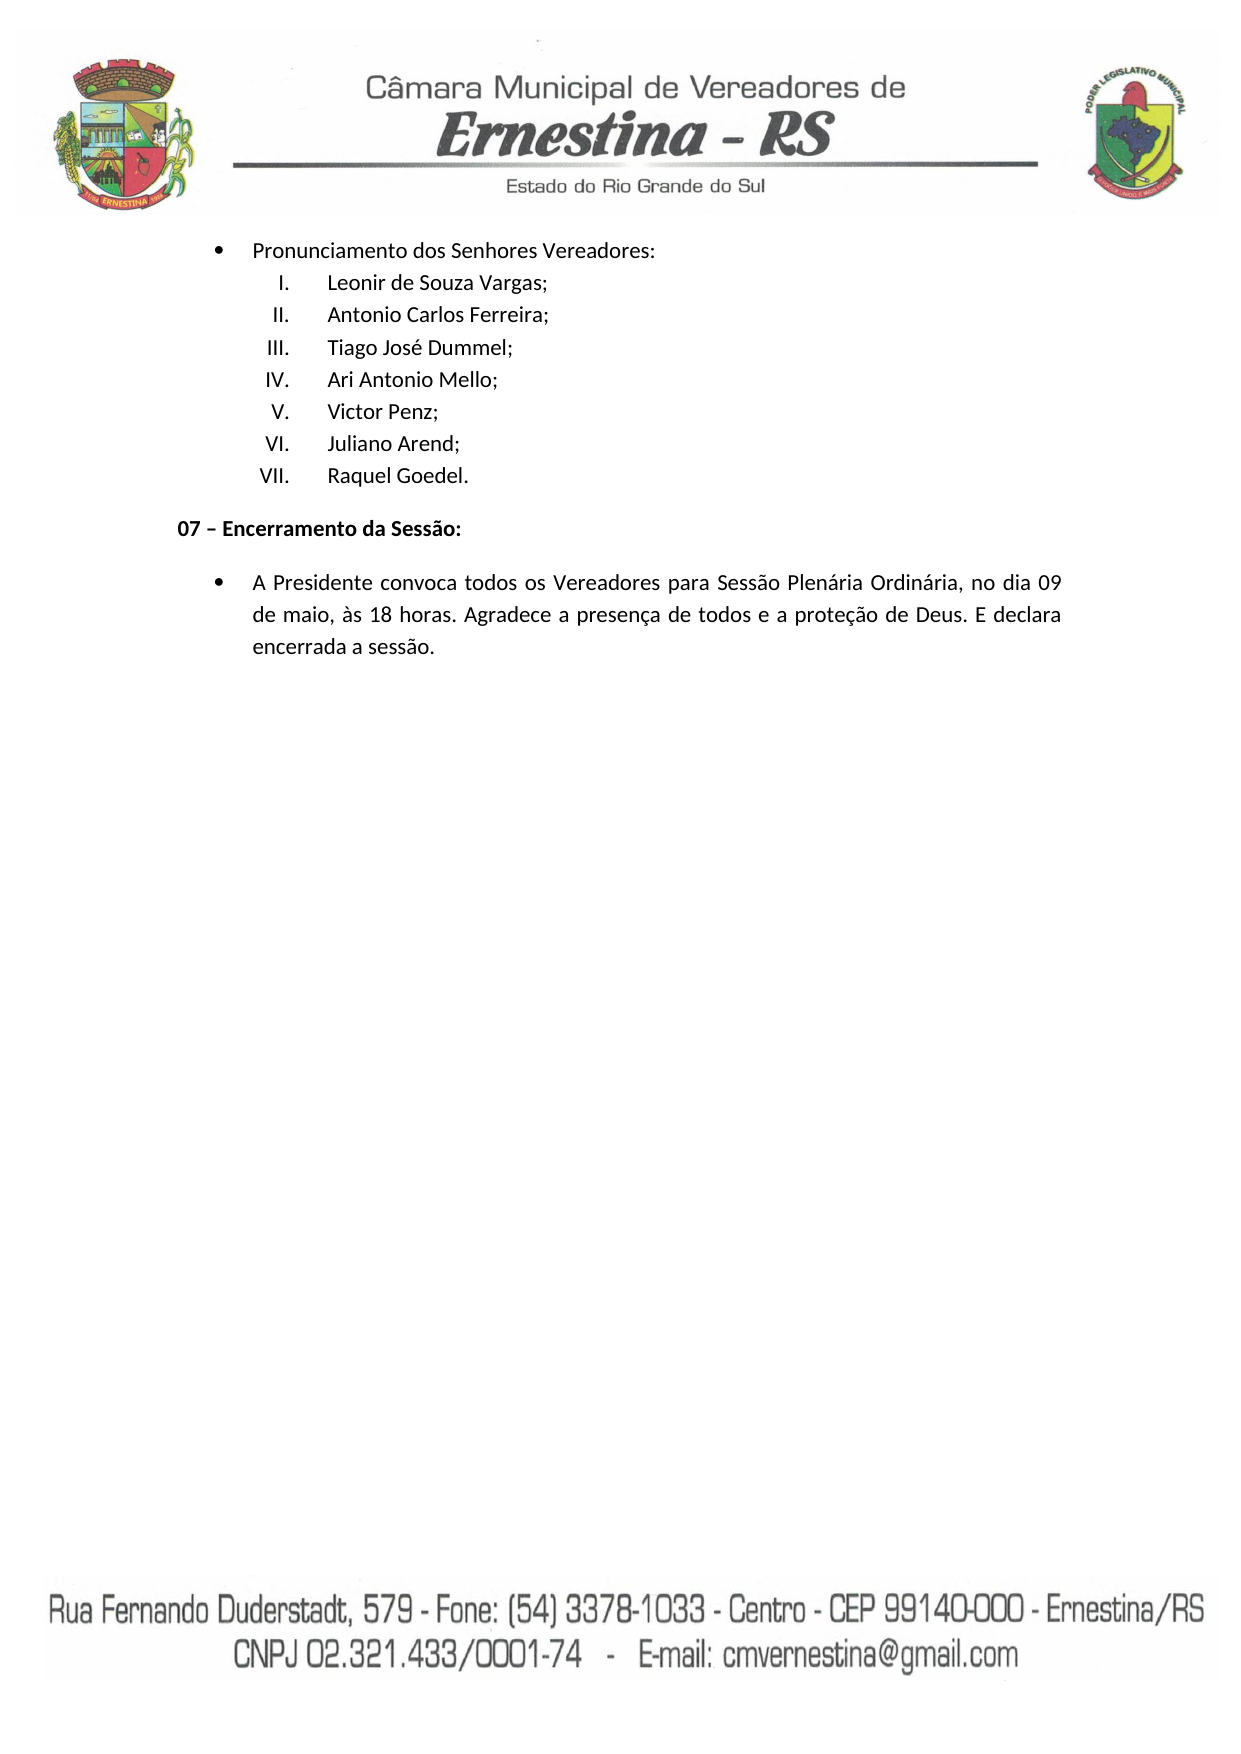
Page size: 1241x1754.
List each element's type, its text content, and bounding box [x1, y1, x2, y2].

list Juliano Arend; [290, 429, 1063, 457]
list Raquel Goedel. [290, 462, 1063, 489]
list Ari Antonio Mello; [290, 365, 1063, 393]
list A Presidente convoca todos os Vereadores para Sessão Plenária Ordinária, no dia 09 de maio, às 18 horas. Agradece a presença de todos e a proteção de Deus. E declara encerrada a sessão. [215, 568, 1063, 660]
list Victor Penz; [290, 397, 1063, 425]
list Pronunciamento dos Senhores Vereadores: [215, 236, 1063, 264]
list Antonio Carlos Ferreira; [290, 301, 1063, 329]
list Leonir de Souza Vargas; [290, 268, 1063, 296]
text 07 – Encerramento da Sessão: [177, 514, 1063, 543]
list Tiago José Dummel; [290, 333, 1063, 361]
